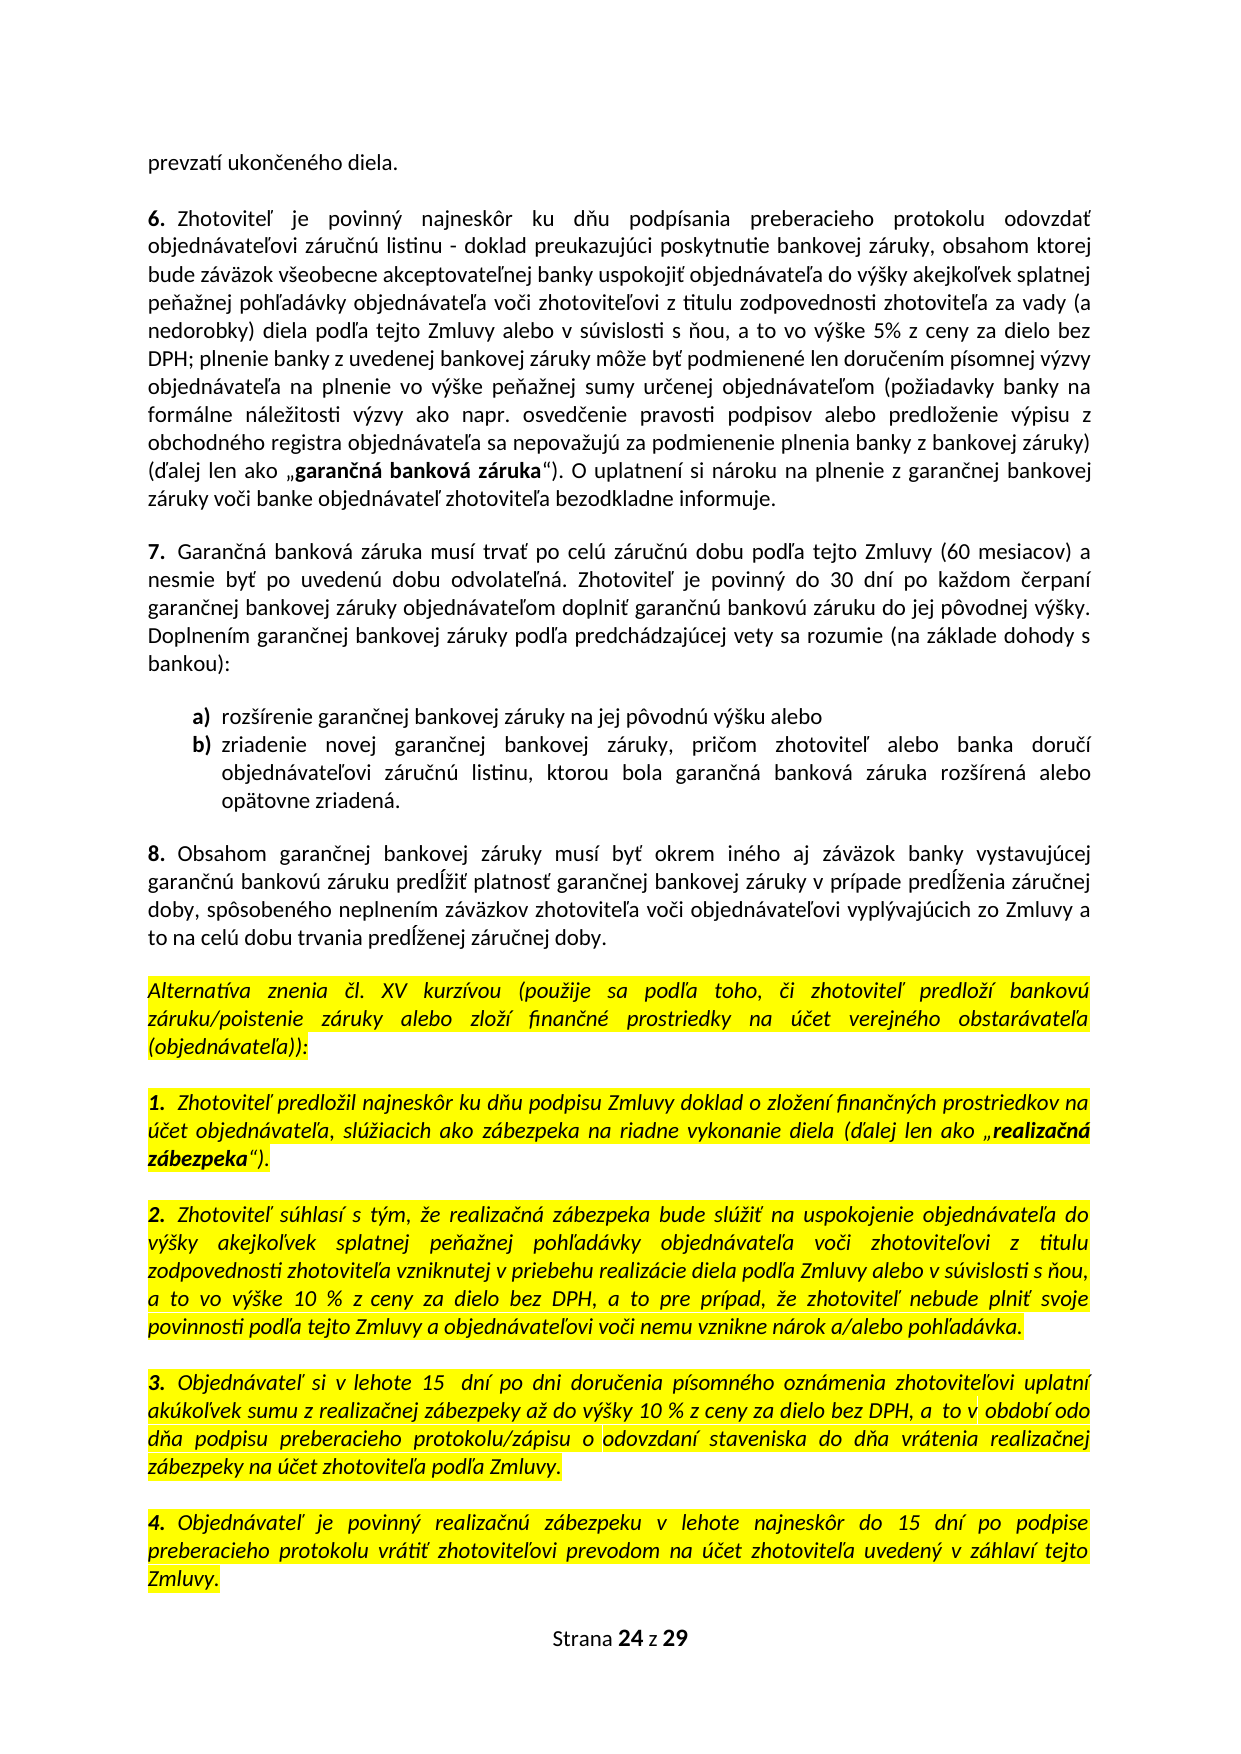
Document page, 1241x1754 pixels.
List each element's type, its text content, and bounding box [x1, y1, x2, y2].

text b) zriadenie novej garančnej bankovej záruky, pričom zhotoviteľ alebo banka doručí objednávateľovi záručnú listinu, ktorou bola garančná banková záruka rozšírená alebo opätovne zriadená. [192, 730, 1093, 814]
list Objednávateľ je povinný realizačnú zábezpeku v lehote najneskôr do 15 dní po podpise preberacieho protokolu vrátiť zhotoviteľovi prevodom na účet zhotoviteľa uvedený v záhlaví tejto Zmluvy. [148, 1508, 1093, 1593]
list Objednávateľ si v lehote 15 dní po dni doručenia písomného oznámenia zhotoviteľovi uplatní akúkoľvek sumu z realizačnej zábezpeky až do výšky 10 % z ceny za dielo bez DPH, a to v období odo dňa podpisu preberacieho protokolu/zápisu o odovzdaní staveniska do dňa vrátenia realizačnej zábezpeky na účet zhotoviteľa podľa Zmluvy. [148, 1368, 1093, 1481]
list Obsahom garančnej bankovej záruky musí byť okrem iného aj záväzok banky vystavujúcej garančnú bankovú záruku predĺžiť platnosť garančnej bankovej záruky v prípade predĺženia záručnej doby, spôsobeného neplnením záväzkov zhotoviteľa voči objednávateľovi vyplývajúcich zo Zmluvy a to na celú dobu trvania predĺženej záručnej doby. [148, 839, 1093, 951]
text Alternatíva znenia čl. XV kurzívou (použije sa podľa toho, či zhotoviteľ predloží bankovú záruku/poistenie záruky alebo zloží finančné prostriedky na účet verejného obstarávateľa (objednávateľa)): [308, 976, 1093, 1060]
list Zhotoviteľ je povinný najneskôr ku dňu podpísania preberacieho protokolu odovzdať objednávateľovi záručnú listinu - doklad preukazujúci poskytnutie bankovej záruky, obsahom ktorej bude záväzok všeobecne akceptovateľnej banky uspokojiť objednávateľa do výšky akejkoľvek splatnej peňažnej pohľadávky objednávateľa voči zhotoviteľovi z titulu zodpovednosti zhotoviteľa za vady (a nedorobky) diela podľa tejto Zmluvy alebo v súvislosti s ňou, a to vo výške 5% z ceny za dielo bez DPH; plnenie banky z uvedenej bankovej záruky môže byť podmienené len doručením písomnej výzvy objednávateľa na plnenie vo výške peňažnej sumy určenej objednávateľom (požiadavky banky na formálne náležitosti výzvy ako napr. osvedčenie pravosti podpisov alebo predloženie výpisu z obchodného registra objednávateľa sa nepovažujú za podmienenie plnenia banky z bankovej záruky) (ďalej len ako „garančná banková záruka“). O uplatnení si nároku na plnenie z garančnej bankovej záruky voči banke objednávateľ zhotoviteľa bezodkladne informuje. [148, 204, 1093, 512]
list Zhotoviteľ súhlasí s tým, že realizačná zábezpeka bude slúžiť na uspokojenie objednávateľa do výšky akejkoľvek splatnej peňažnej pohľadávky objednávateľa voči zhotoviteľovi z titulu zodpovednosti zhotoviteľa vzniknutej v priebehu realizácie diela podľa Zmluvy alebo v súvislosti s ňou, a to vo výške 10 % z ceny za dielo bez DPH, a to pre prípad, že zhotoviteľ nebude plniť svoje povinnosti podľa tejto Zmluvy a objednávateľovi voči nemu vznikne nárok a/alebo pohľadávka. [148, 1200, 1093, 1340]
list Zhotoviteľ predložil najneskôr ku dňu podpisu Zmluvy doklad o zložení finančných prostriedkov na účet objednávateľa, slúžiacich ako zábezpeka na riadne vykonanie diela (ďalej len ako „realizačná zábezpeka“). [270, 1088, 1093, 1172]
list Garančná banková záruka musí trvať po celú záručnú dobu podľa tejto Zmluvy (60 mesiacov) a nesmie byť po uvedenú dobu odvolateľná. Zhotoviteľ je povinný do 30 dní po každom čerpaní garančnej bankovej záruky objednávateľom doplniť garančnú bankovú záruku do jej pôvodnej výšky. Doplnením garančnej bankovej záruky podľa predchádzajúcej vety sa rozumie (na základe dohody s bankou): [148, 537, 1093, 677]
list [148, 148, 1093, 176]
text a) rozšírenie garančnej bankovej záruky na jej pôvodnú výšku alebo [192, 702, 1093, 730]
